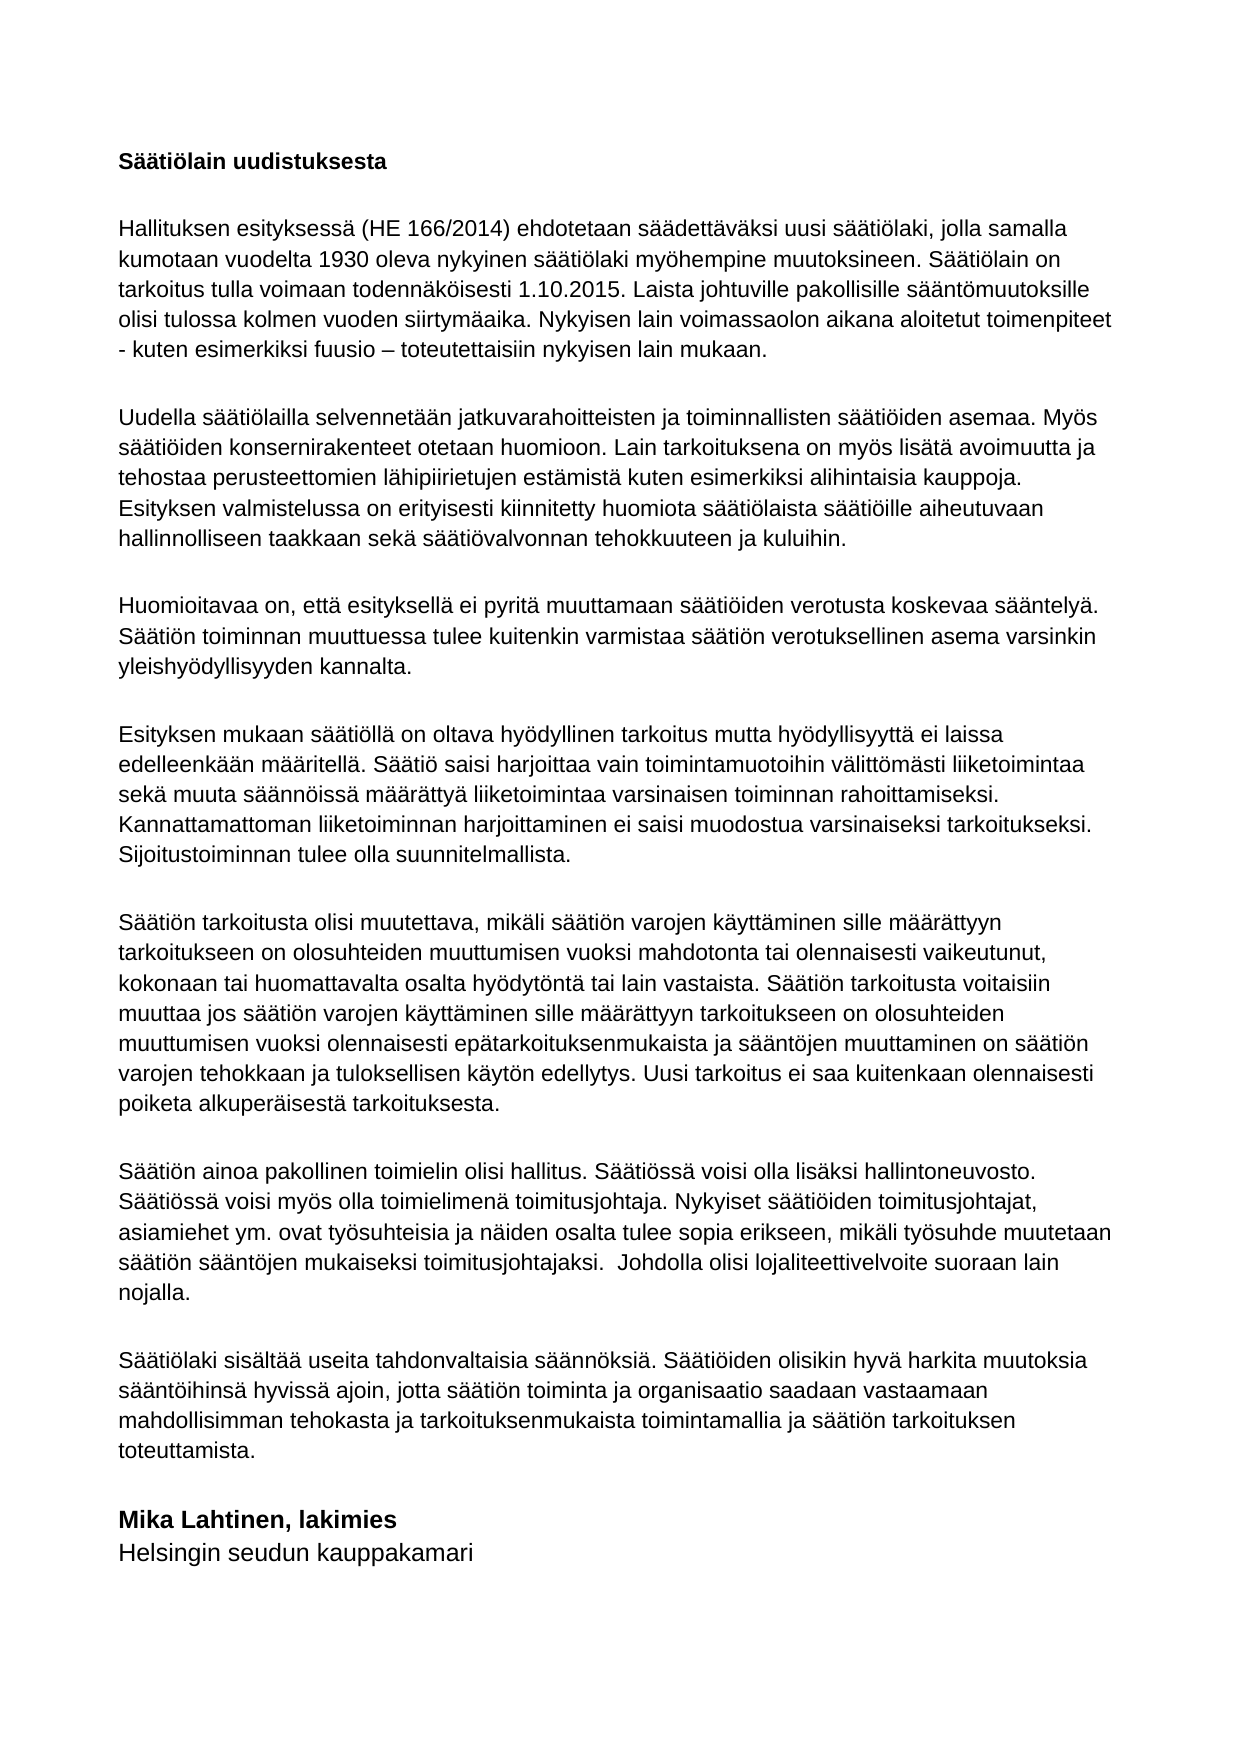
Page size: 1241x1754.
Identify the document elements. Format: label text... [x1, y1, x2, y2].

text Säätiölain uudistuksesta [118, 148, 1122, 174]
text Huomioitavaa on, että esityksellä ei pyritä muuttamaan säätiöiden verotusta koskevaa sääntelyä. Säätiön toiminnan muuttuessa tulee kuitenkin varmistaa säätiön verotuksellinen asema varsinkin yleishyödyllisyyden kannalta. [118, 592, 1122, 679]
text Esityksen mukaan säätiöllä on oltava hyödyllinen tarkoitus mutta hyödyllisyyttä ei laissa edelleenkään määritellä. Säätiö saisi harjoittaa vain toimintamuotoihin välittömästi liiketoimintaa sekä muuta säännöissä määrättyä liiketoimintaa varsinaisen toiminnan rahoittamiseksi. Kannattamattoman liiketoiminnan harjoittaminen ei saisi muodostua varsinaiseksi tarkoitukseksi. Sijoitustoiminnan tulee olla suunnitelmallista. [118, 721, 1122, 868]
text Uudella säätiölailla selvennetään jatkuvarahoitteisten ja toiminnallisten säätiöiden asemaa. Myös säätiöiden konsernirakenteet otetaan huomioon. Lain tarkoituksena on myös lisätä avoimuutta ja tehostaa perusteettomien lähipiirietujen estämistä kuten esimerkiksi alihintaisia kauppoja. Esityksen valmistelussa on erityisesti kiinnitetty huomiota säätiölaista säätiöille aiheutuvaan hallinnolliseen taakkaan sekä säätiövalvonnan tehokkuuteen ja kuluihin. [118, 404, 1122, 551]
text Hallituksen esityksessä (HE 166/2014) ehdotetaan säädettäväksi uusi säätiölaki, jolla samalla kumotaan vuodelta 1930 oleva nykyinen säätiölaki myöhempine muutoksineen. Säätiölain on tarkoitus tulla voimaan todennäköisesti 1.10.2015. Laista johtuville pakollisille sääntömuutoksille olisi tulossa kolmen vuoden siirtymäaika. Nykyisen lain voimassaolon aikana aloitetut toimenpiteet - kuten esimerkiksi fuusio – toteutettaisiin nykyisen lain mukaan. [118, 215, 1122, 362]
text Säätiön tarkoitusta olisi muutettava, mikäli säätiön varojen käyttäminen sille määrättyyn tarkoitukseen on olosuhteiden muuttumisen vuoksi mahdotonta tai olennaisesti vaikeutunut, kokonaan tai huomattavalta osalta hyödytöntä tai lain vastaista. Säätiön tarkoitusta voitaisiin muuttaa jos säätiön varojen käyttäminen sille määrättyyn tarkoitukseen on olosuhteiden muuttumisen vuoksi olennaisesti epätarkoituksenmukaista ja sääntöjen muuttaminen on säätiön varojen tehokkaan ja tuloksellisen käytön edellytys. Uusi tarkoitus ei saa kuitenkaan olennaisesti poiketa alkuperäisestä tarkoituksesta. [118, 909, 1122, 1117]
text Mika Lahtinen, lakimies Helsingin seudun kauppakamari [118, 1505, 1122, 1567]
text Säätiölaki sisältää useita tahdonvaltaisia säännöksiä. Säätiöiden olisikin hyvä harkita muutoksia sääntöihinsä hyvissä ajoin, jotta säätiön toiminta ja organisaatio saadaan vastaamaan mahdollisimman tehokasta ja tarkoituksenmukaista toimintamallia ja säätiön tarkoituksen toteuttamista. [118, 1347, 1122, 1463]
text Säätiön ainoa pakollinen toimielin olisi hallitus. Säätiössä voisi olla lisäksi hallintoneuvosto. Säätiössä voisi myös olla toimielimenä toimitusjohtaja. Nykyiset säätiöiden toimitusjohtajat, asiamiehet ym. ovat työsuhteisia ja näiden osalta tulee sopia erikseen, mikäli työsuhde muutetaan säätiön sääntöjen mukaiseksi toimitusjohtajaksi. Johdolla olisi lojaliteettivelvoite suoraan lain nojalla. [118, 1158, 1122, 1305]
